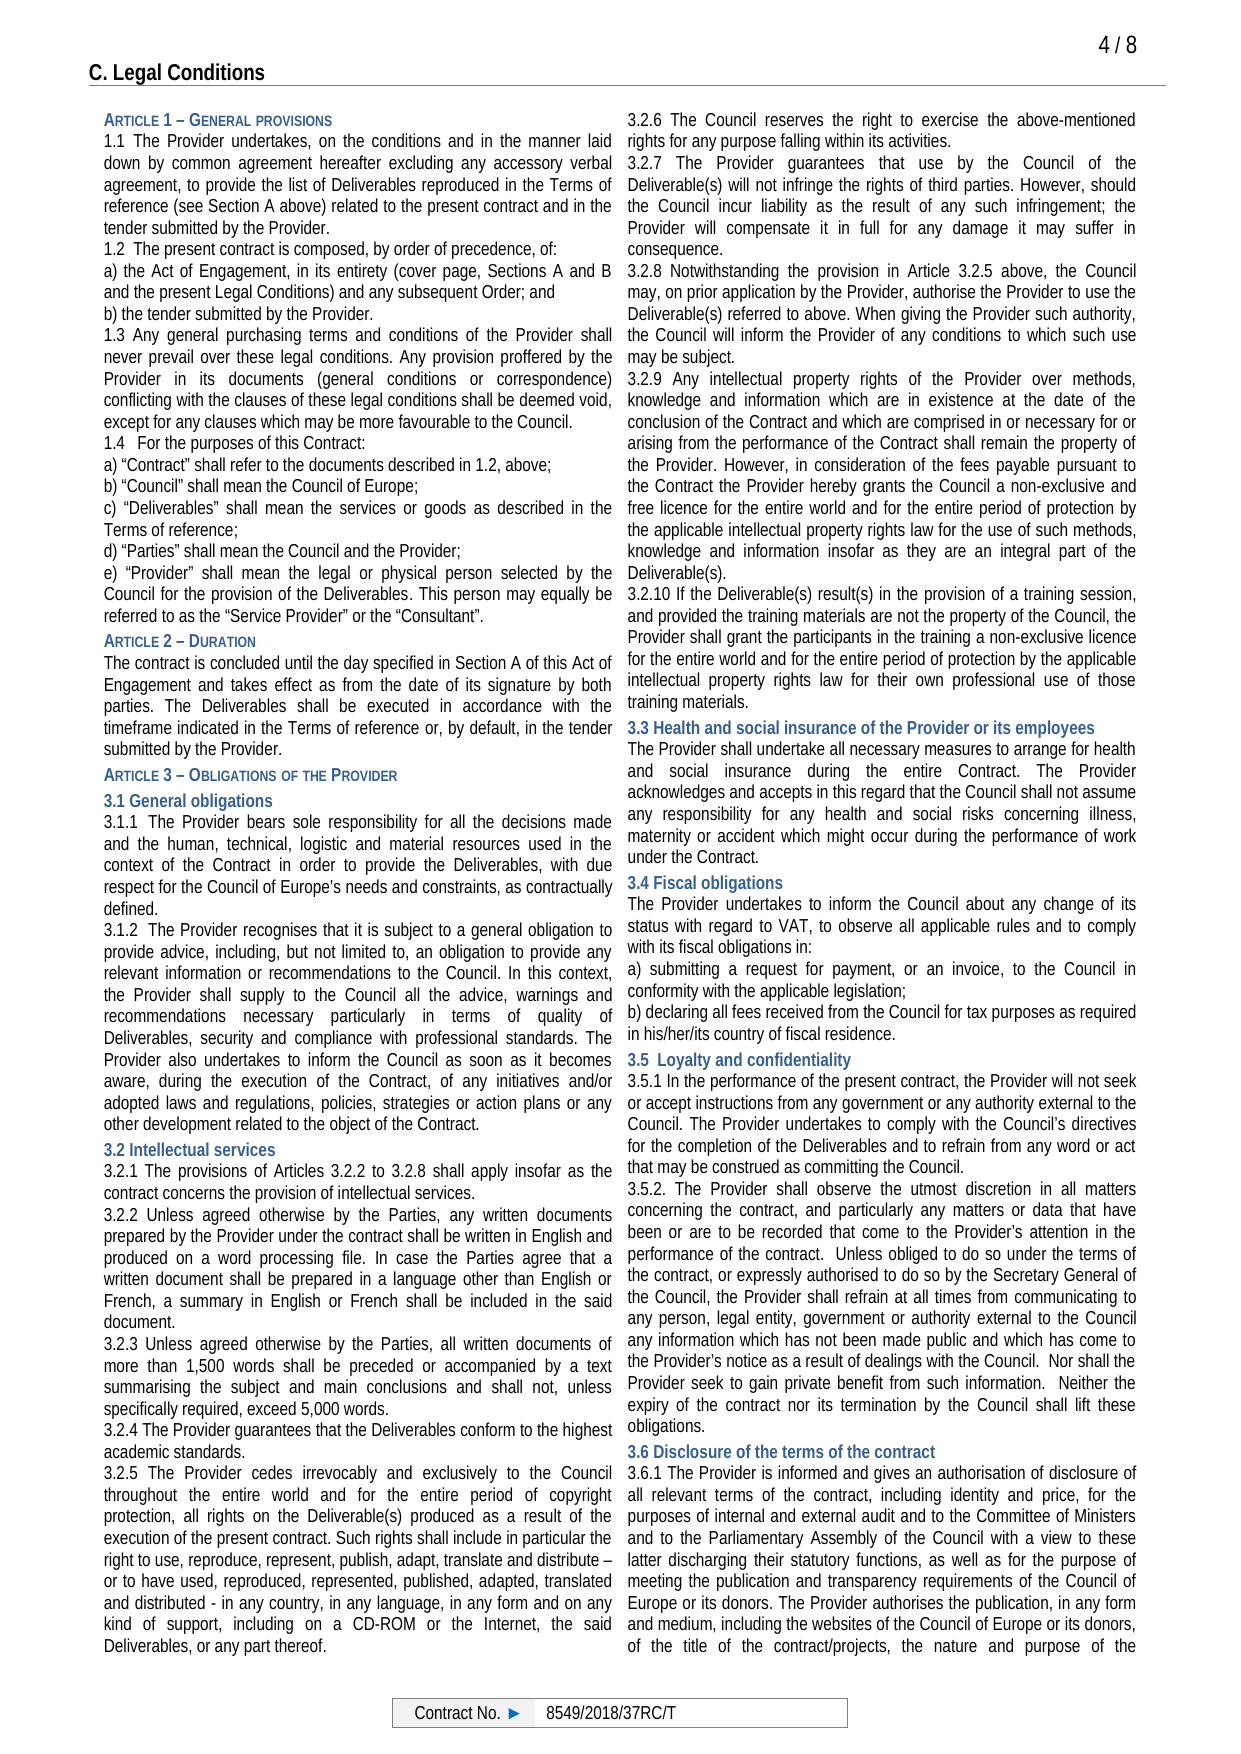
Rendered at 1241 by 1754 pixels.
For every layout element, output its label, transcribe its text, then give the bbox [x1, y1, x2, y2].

text The Provider undertakes to inform the Council about any change of its status with regard to VAT, to observe all applicable rules and to comply with its fiscal obligations in: [627, 893, 1137, 958]
text 1.2 The present contract is composed, by order of precedence, of: [103, 238, 613, 260]
text 3.2.10 If the Deliverable(s) result(s) in the provision of a training session, and provided the training materials are not the property of the Council, the Provider shall grant the participants in the training a non-exclusive licence for the entire world and for the entire period of protection by the applicable intellectual property rights law for their own professional use of those training materials. [627, 583, 1137, 712]
text The Provider shall undertake all necessary measures to arrange for health and social insurance during the entire Contract. The Provider acknowledges and accepts in this regard that the Council shall not assume any responsibility for any health and social risks concerning illness, maternity or accident which might occur during the performance of work under the Contract. [627, 738, 1137, 868]
text C. Legal Conditions [89, 59, 1166, 85]
text a) submitting a request for payment, or an invoice, to the Council in conformity with the applicable legislation; [627, 958, 1137, 1001]
text 3.2.5 The Provider cedes irrevocably and exclusively to the Council throughout the entire world and for the entire period of copyright protection, all rights on the Deliverable(s) produced as a result of the execution of the present contract. Such rights shall include in particular the right to use, reproduce, represent, publish, adapt, translate and distribute – or to have used, reproduced, represented, published, adapted, translated and distributed - in any country, in any language, in any form and on any kind of support, including on a CD-ROM or the Internet, the said Deliverables, or any part thereof. [103, 1462, 613, 1656]
text 1.1 The Provider undertakes, on the conditions and in the manner laid down by common agreement hereafter excluding any accessory verbal agreement, to provide the list of Deliverables reproduced in the Terms of reference (see Section A above) related to the present contract and in the tender submitted by the Provider. [103, 130, 613, 238]
text Article 1 – General provisions [103, 109, 613, 130]
text 3.2 Intellectual services [103, 1139, 613, 1160]
text b) “Council” shall mean the Council of Europe; [103, 475, 613, 497]
text The contract is concluded until the day specified in Section A of this Act of Engagement and takes effect as from the date of its signature by both parties. The Deliverables shall be executed in accordance with the timeframe indicated in the Terms of reference or, by default, in the tender submitted by the Provider. [103, 652, 613, 760]
text 3.2.7 The Provider guarantees that use by the Council of the Deliverable(s) will not infringe the rights of third parties. However, should the Council incur liability as the result of any such infringement; the Provider will compensate it in full for any damage it may suffer in consequence. [627, 152, 1137, 260]
text 3.1 General obligations [103, 790, 613, 811]
text a) “Contract” shall refer to the documents described in 1.2, above; [103, 454, 613, 475]
text Article 3 – Obligations of the Provider [103, 764, 613, 786]
text d) “Parties” shall mean the Council and the Provider; [103, 540, 613, 562]
text a) the Act of Engagement, in its entirety (cover page, Sections A and B and the present Legal Conditions) and any subsequent Order; and [103, 260, 613, 303]
text c) “Deliverables” shall mean the services or goods as described in the Terms of reference; [103, 497, 613, 540]
text 3.5.1 In the performance of the present contract, the Provider will not seek or accept instructions from any government or any authority external to the Council. The Provider undertakes to comply with the Council’s directives for the completion of the Deliverables and to refrain from any word or act that may be construed as committing the Council. [627, 1070, 1137, 1178]
text 3.3 Health and social insurance of the Provider or its employees [627, 717, 1137, 738]
text 3.2.3 Unless agreed otherwise by the Parties, all written documents of more than 1,500 words shall be preceded or accompanied by a text summarising the subject and main conclusions and shall not, unless specifically required, exceed 5,000 words. [103, 1333, 613, 1419]
text b) declaring all fees received from the Council for tax purposes as required in his/her/its country of fiscal residence. [627, 1001, 1137, 1044]
text 3.2.6 The Council reserves the right to exercise the above-mentioned rights for any purpose falling within its activities. [627, 109, 1137, 152]
list Loyalty and confidentiality [627, 1048, 1137, 1070]
text 3.1.2 The Provider recognises that it is subject to a general obligation to provide advice, including, but not limited to, an obligation to provide any relevant information or recommendations to the Council. In this context, the Provider shall supply to the Council all the advice, warnings and recommendations necessary particularly in terms of quality of Deliverables, security and compliance with professional standards. The Provider also undertakes to inform the Council as soon as it becomes aware, during the execution of the Contract, of any initiatives and/or adopted laws and regulations, policies, strategies or action plans or any other development related to the object of the Contract. [103, 919, 613, 1135]
text 3.2.4 The Provider guarantees that the Deliverables conform to the highest academic standards. [103, 1419, 613, 1462]
text 1.3 Any general purchasing terms and conditions of the Provider shall never prevail over these legal conditions. Any provision proffered by the Provider in its documents (general conditions or correspondence) conflicting with the clauses of these legal conditions shall be deemed void, except for any clauses which may be more favourable to the Council. [103, 324, 613, 432]
text e) “Provider” shall mean the legal or physical person selected by the Council for the provision of the Deliverables. This person may equally be referred to as the “Service Provider” or the “Consultant”. [103, 562, 613, 626]
text 3.1.1 The Provider bears sole responsibility for all the decisions made and the human, technical, logistic and material resources used in the context of the Contract in order to provide the Deliverables, with due respect for the Council of Europe’s needs and constraints, as contractually defined. [103, 811, 613, 919]
text 3.2.8 Notwithstanding the provision in Article 3.2.5 above, the Council may, on prior application by the Provider, authorise the Provider to use the Deliverable(s) referred to above. When giving the Provider such authority, the Council will inform the Provider of any conditions to which such use may be subject. [627, 260, 1137, 367]
text b) the tender submitted by the Provider. [103, 303, 613, 324]
text 3.4 Fiscal obligations [627, 872, 1137, 893]
text 3.2.1 The provisions of Articles 3.2.2 to 3.2.8 shall apply insofar as the contract concerns the provision of intellectual services. [103, 1160, 613, 1203]
text 3.5.2. The Provider shall observe the utmost discretion in all matters concerning the contract, and particularly any matters or data that have been or are to be recorded that come to the Provider’s attention in the performance of the contract. Unless obliged to do so under the terms of the contract, or expressly authorised to do so by the Secretary General of the Council, the Provider shall refrain at all times from communicating to any person, legal entity, government or authority external to the Council any information which has not been made public and which has come to the Provider’s notice as a result of dealings with the Council. Nor shall the Provider seek to gain private benefit from such information. Neither the expiry of the contract nor its termination by the Council shall lift these obligations. [627, 1178, 1137, 1437]
list For the purposes of this Contract: [103, 432, 613, 454]
text 3.2.9 Any intellectual property rights of the Provider over methods, knowledge and information which are in existence at the date of the conclusion of the Contract and which are comprised in or necessary for or arising from the performance of the Contract shall remain the property of the Provider. However, in consideration of the fees payable pursuant to the Contract the Provider hereby grants the Council a non-exclusive and free licence for the entire world and for the entire period of protection by the applicable intellectual property rights law for the use of such methods, knowledge and information insofar as they are an integral part of the Deliverable(s). [627, 367, 1137, 583]
text 3.2.2 Unless agreed otherwise by the Parties, any written documents prepared by the Provider under the contract shall be written in English and produced on a word processing file. In case the Parties agree that a written document shall be prepared in a language other than English or French, a summary in English or French shall be included in the said document. [103, 1203, 613, 1333]
text 3.6 Disclosure of the terms of the contract [627, 1441, 1137, 1462]
text Article 2 – Duration [103, 630, 613, 652]
